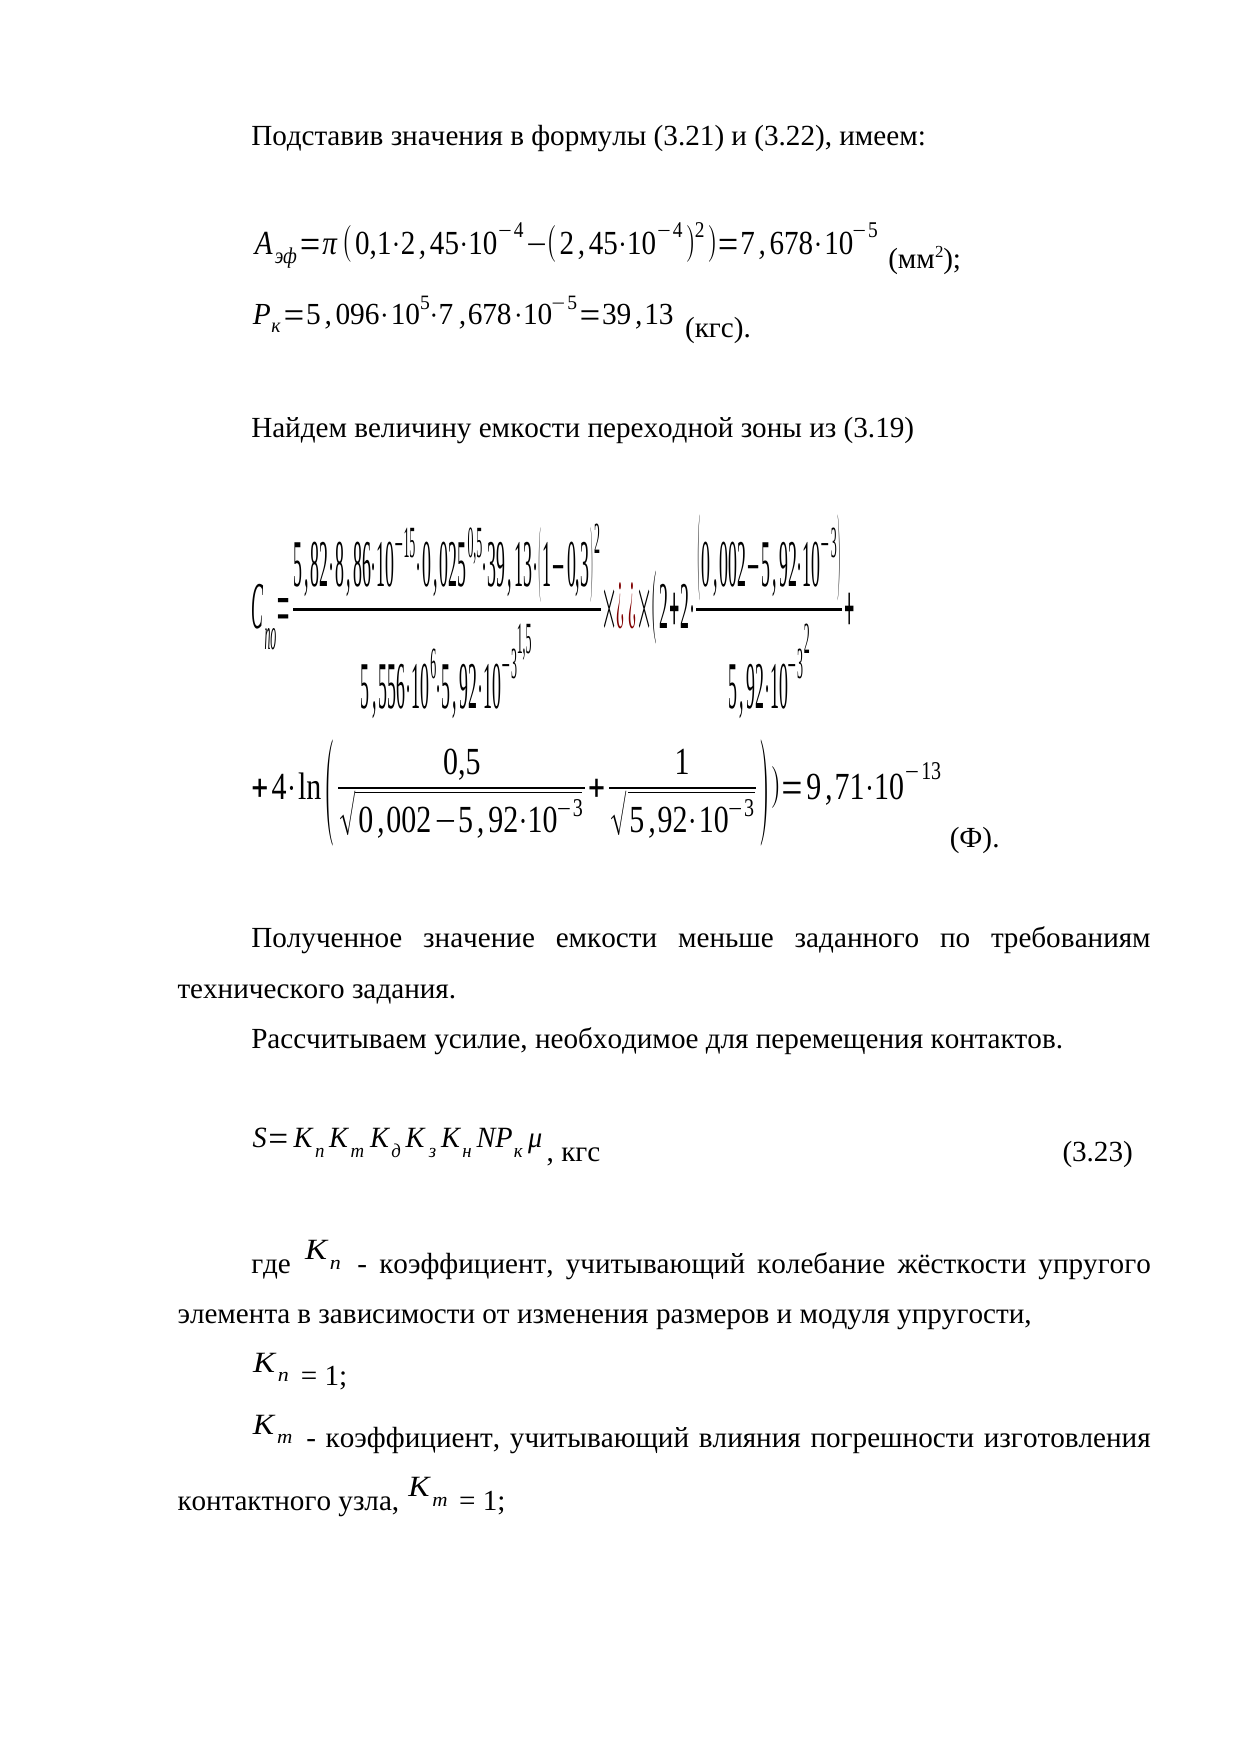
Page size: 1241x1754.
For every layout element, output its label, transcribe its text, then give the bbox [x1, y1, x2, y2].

text Полученное значение емкости меньше заданного по требованиям технического задания. [177, 921, 1152, 1004]
text = 1; [177, 1347, 1152, 1392]
text (Ф). [177, 736, 1152, 853]
text - коэффициент, учитывающий влияния погрешности изготовления контактного узла, = 1; [177, 1409, 1152, 1516]
text где - коэффициент, учитывающий колебание жёсткости упругого элемента в зависимости от изменения размеров и модуля упругости, [177, 1234, 1152, 1330]
text Подставив значения в формулы (3.21) и (3.22), имеем: [177, 118, 1152, 152]
text Рассчитываем усилие, необходимое для перемещения контактов. [177, 1021, 1152, 1055]
text (мм2); [177, 219, 1152, 275]
text (кгс). [177, 292, 1152, 343]
text , кгс (3.23) [177, 1122, 1152, 1167]
text Найдем величину емкости переходной зоны из (3.19) [177, 410, 1152, 444]
